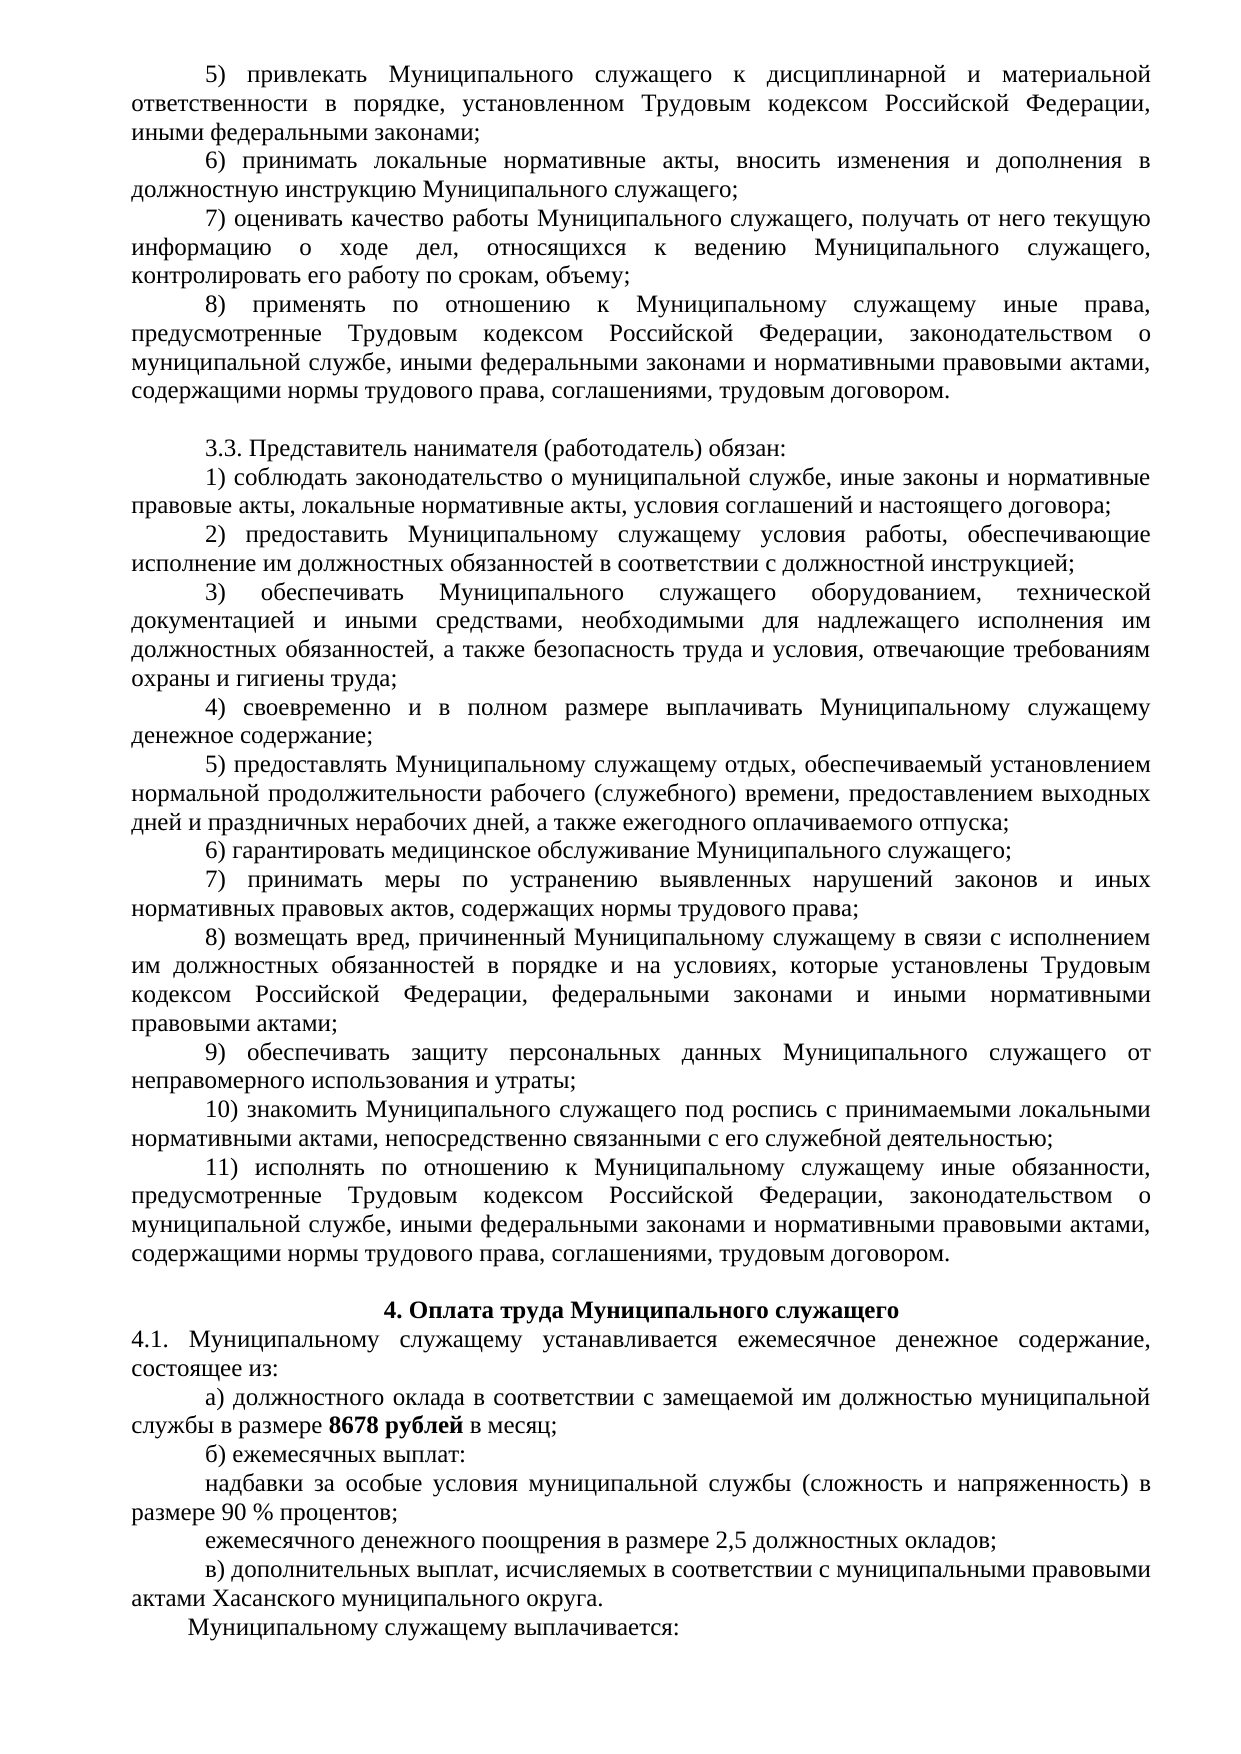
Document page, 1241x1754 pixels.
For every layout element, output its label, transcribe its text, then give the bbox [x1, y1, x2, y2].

text в) дополнительных выплат, исчисляемых в соответствии с муниципальными правовыми актами Хасанского муниципального округа. [131, 1554, 1152, 1612]
text 3.3. Представитель нанимателя (работодатель) обязан: [131, 433, 1152, 462]
text 8) применять по отношению к Муниципальному служащему иные права, предусмотренные Трудовым кодексом Российской Федерации, законодательством о муниципальной службе, иными федеральными законами и нормативными правовыми актами, содержащими нормы трудового права, соглашениями, трудовым договором. [131, 289, 1152, 404]
text ежемесячного денежного поощрения в размере 2,5 должностных окладов; [205, 1525, 1152, 1554]
text 5) предоставлять Муниципальному служащему отдых, обеспечиваемый установлением нормальной продолжительности рабочего (служебного) времени, предоставлением выходных дней и праздничных нерабочих дней, а также ежегодного оплачиваемого отпуска; [131, 749, 1152, 835]
text 8) возмещать вред, причиненный Муниципальному служащему в связи с исполнением им должностных обязанностей в порядке и на условиях, которые установлены Трудовым кодексом Российской Федерации, федеральными законами и иными нормативными правовыми актами; [131, 922, 1152, 1037]
text Муниципальному служащему выплачивается: [131, 1612, 1152, 1640]
text 7) оценивать качество работы Муниципального служащего, получать от него текущую информацию о ходе дел, относящихся к ведению Муниципального служащего, контролировать его работу по срокам, объему; [131, 203, 1152, 289]
text 11) исполнять по отношению к Муниципальному служащему иные обязанности, предусмотренные Трудовым кодексом Российской Федерации, законодательством о муниципальной службе, иными федеральными законами и нормативными правовыми актами, содержащими нормы трудового права, соглашениями, трудовым договором. [131, 1152, 1152, 1267]
text 4.1. Муниципальному служащему устанавливается ежемесячное денежное содержание, состоящее из: [131, 1324, 1152, 1382]
text 5) привлекать Муниципального служащего к дисциплинарной и материальной ответственности в порядке, установленном Трудовым кодексом Российской Федерации, иными федеральными законами; [131, 59, 1152, 145]
text 1) соблюдать законодательство о муниципальной службе, иные законы и нормативные правовые акты, локальные нормативные акты, условия соглашений и настоящего договора; [131, 462, 1152, 519]
text 4. Оплата труда Муниципального служащего [131, 1295, 1152, 1324]
text 2) предоставить Муниципальному служащему условия работы, обеспечивающие исполнение им должностных обязанностей в соответствии с должностной инструкцией; [131, 519, 1152, 577]
text б) ежемесячных выплат: [131, 1439, 1152, 1468]
text 9) обеспечивать защиту персональных данных Муниципального служащего от неправомерного использования и утраты; [131, 1037, 1152, 1094]
text 10) знакомить Муниципального служащего под роспись с принимаемыми локальными нормативными актами, непосредственно связанными с его служебной деятельностью; [131, 1094, 1152, 1152]
text надбавки за особые условия муниципальной службы (сложность и напряженность) в размере 90 % процентов; [131, 1468, 1152, 1525]
text 4) своевременно и в полном размере выплачивать Муниципальному служащему денежное содержание; [131, 692, 1152, 749]
text 6) гарантировать медицинское обслуживание Муниципального служащего; [131, 835, 1152, 864]
text 7) принимать меры по устранению выявленных нарушений законов и иных нормативных правовых актов, содержащих нормы трудового права; [131, 864, 1152, 922]
text 6) принимать локальные нормативные акты, вносить изменения и дополнения в должностную инструкцию Муниципального служащего; [131, 145, 1152, 203]
text а) должностного оклада в соответствии с замещаемой им должностью муниципальной службы в размере 8678 рублей в месяц; [131, 1382, 1152, 1439]
text 3) обеспечивать Муниципального служащего оборудованием, технической документацией и иными средствами, необходимыми для надлежащего исполнения им должностных обязанностей, а также безопасность труда и условия, отвечающие требованиям охраны и гигиены труда; [131, 577, 1152, 692]
